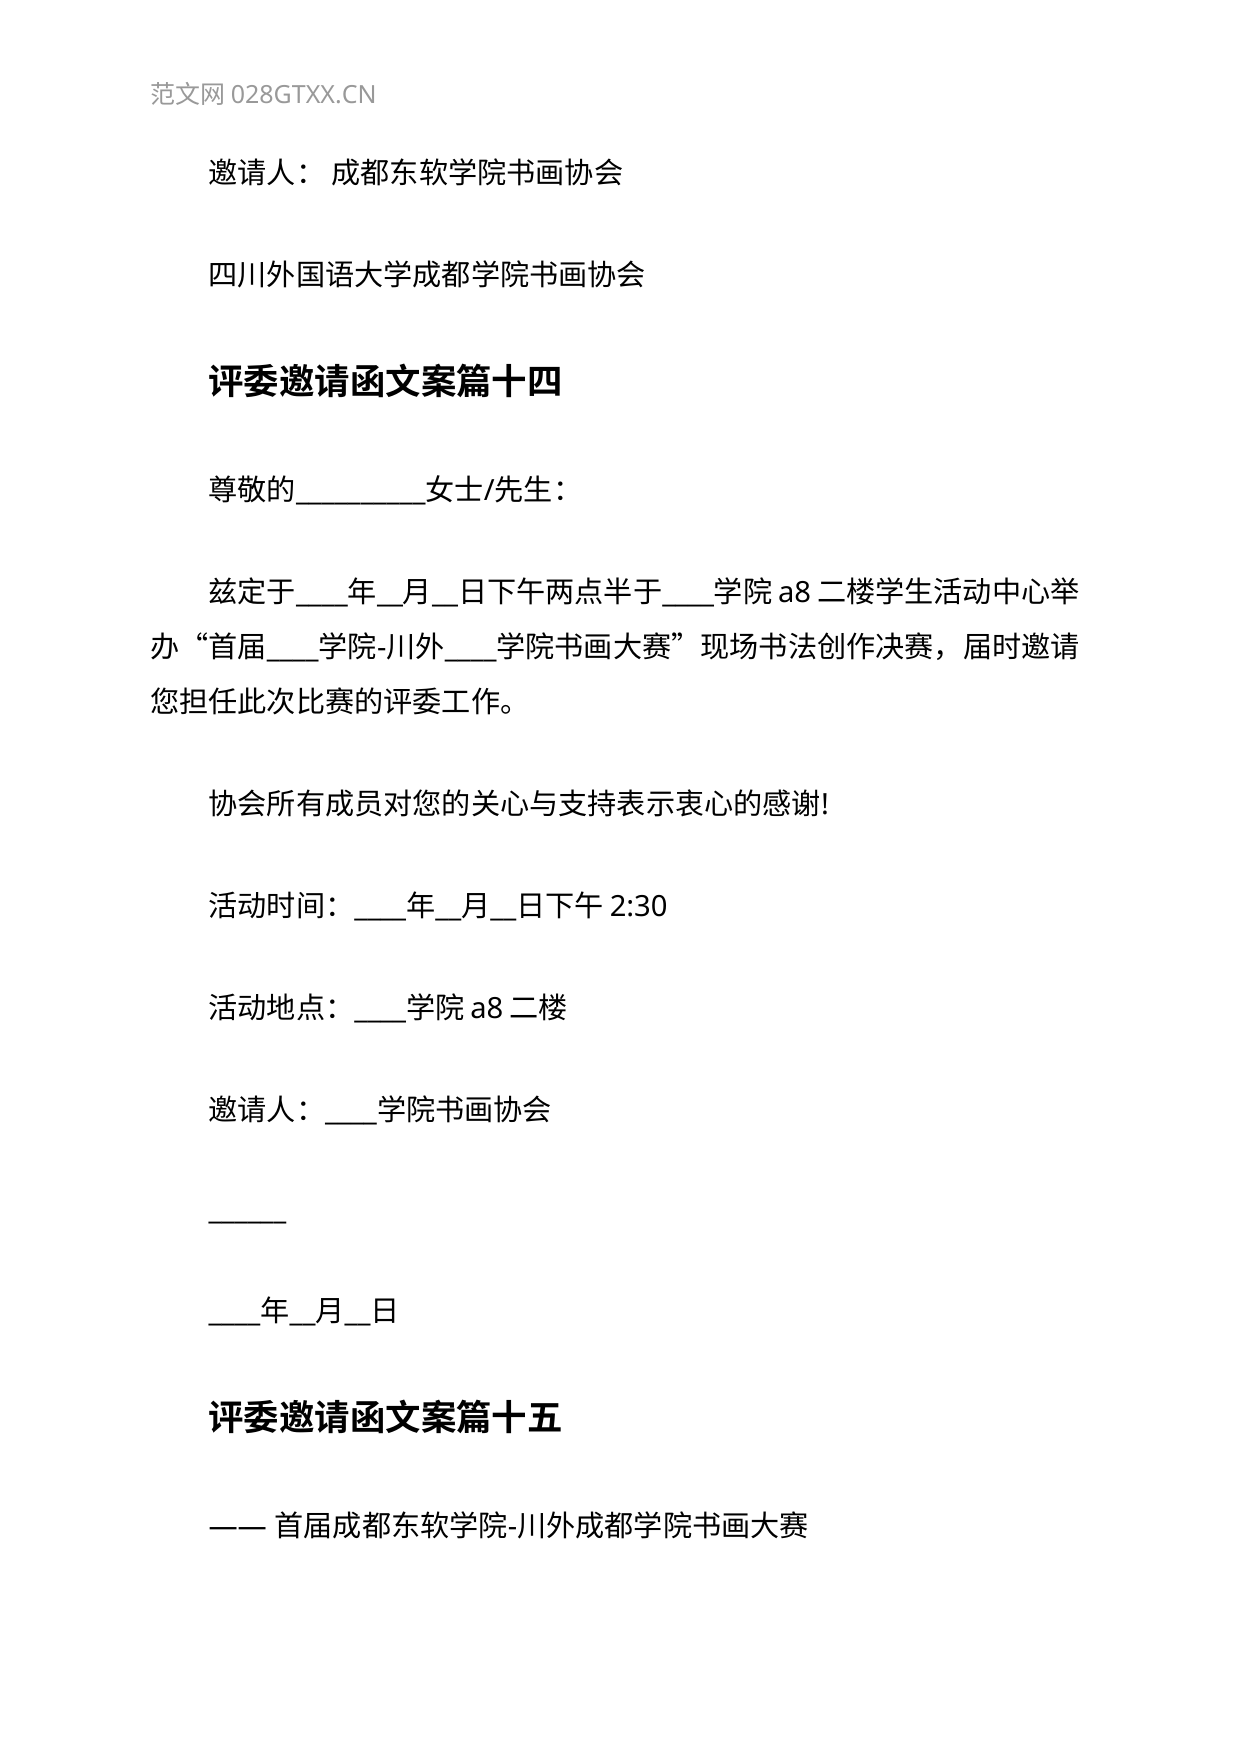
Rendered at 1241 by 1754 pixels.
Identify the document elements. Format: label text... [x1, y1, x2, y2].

text —— 首届成都东软学院-川外成都学院书画大赛 [150, 1502, 1090, 1545]
text 邀请人： 成都东软学院书画协会 [150, 150, 1090, 192]
text 评委邀请函文案篇十五 [150, 1389, 1090, 1440]
text 评委邀请函文案篇十四 [150, 353, 1090, 405]
text ______ [150, 1189, 1090, 1228]
text 兹定于____年__月__日下午两点半于____学院a8二楼学生活动中心举办“首届____学院-川外____学院书画大赛”现场书法创作决赛，届时邀请您担任此次比赛的评委工作。 [150, 569, 1090, 721]
text ____年__月__日 [150, 1287, 1090, 1329]
text 尊敬的__________女士/先生： [150, 467, 1090, 509]
text 邀请人：____学院书画协会 [150, 1087, 1090, 1129]
text 活动地点：____学院a8二楼 [150, 985, 1090, 1027]
text 四川外国语大学成都学院书画协会 [150, 252, 1090, 294]
text 协会所有成员对您的关心与支持表示衷心的感谢! [150, 781, 1090, 823]
text 活动时间：____年__月__日下午2:30 [150, 883, 1090, 925]
